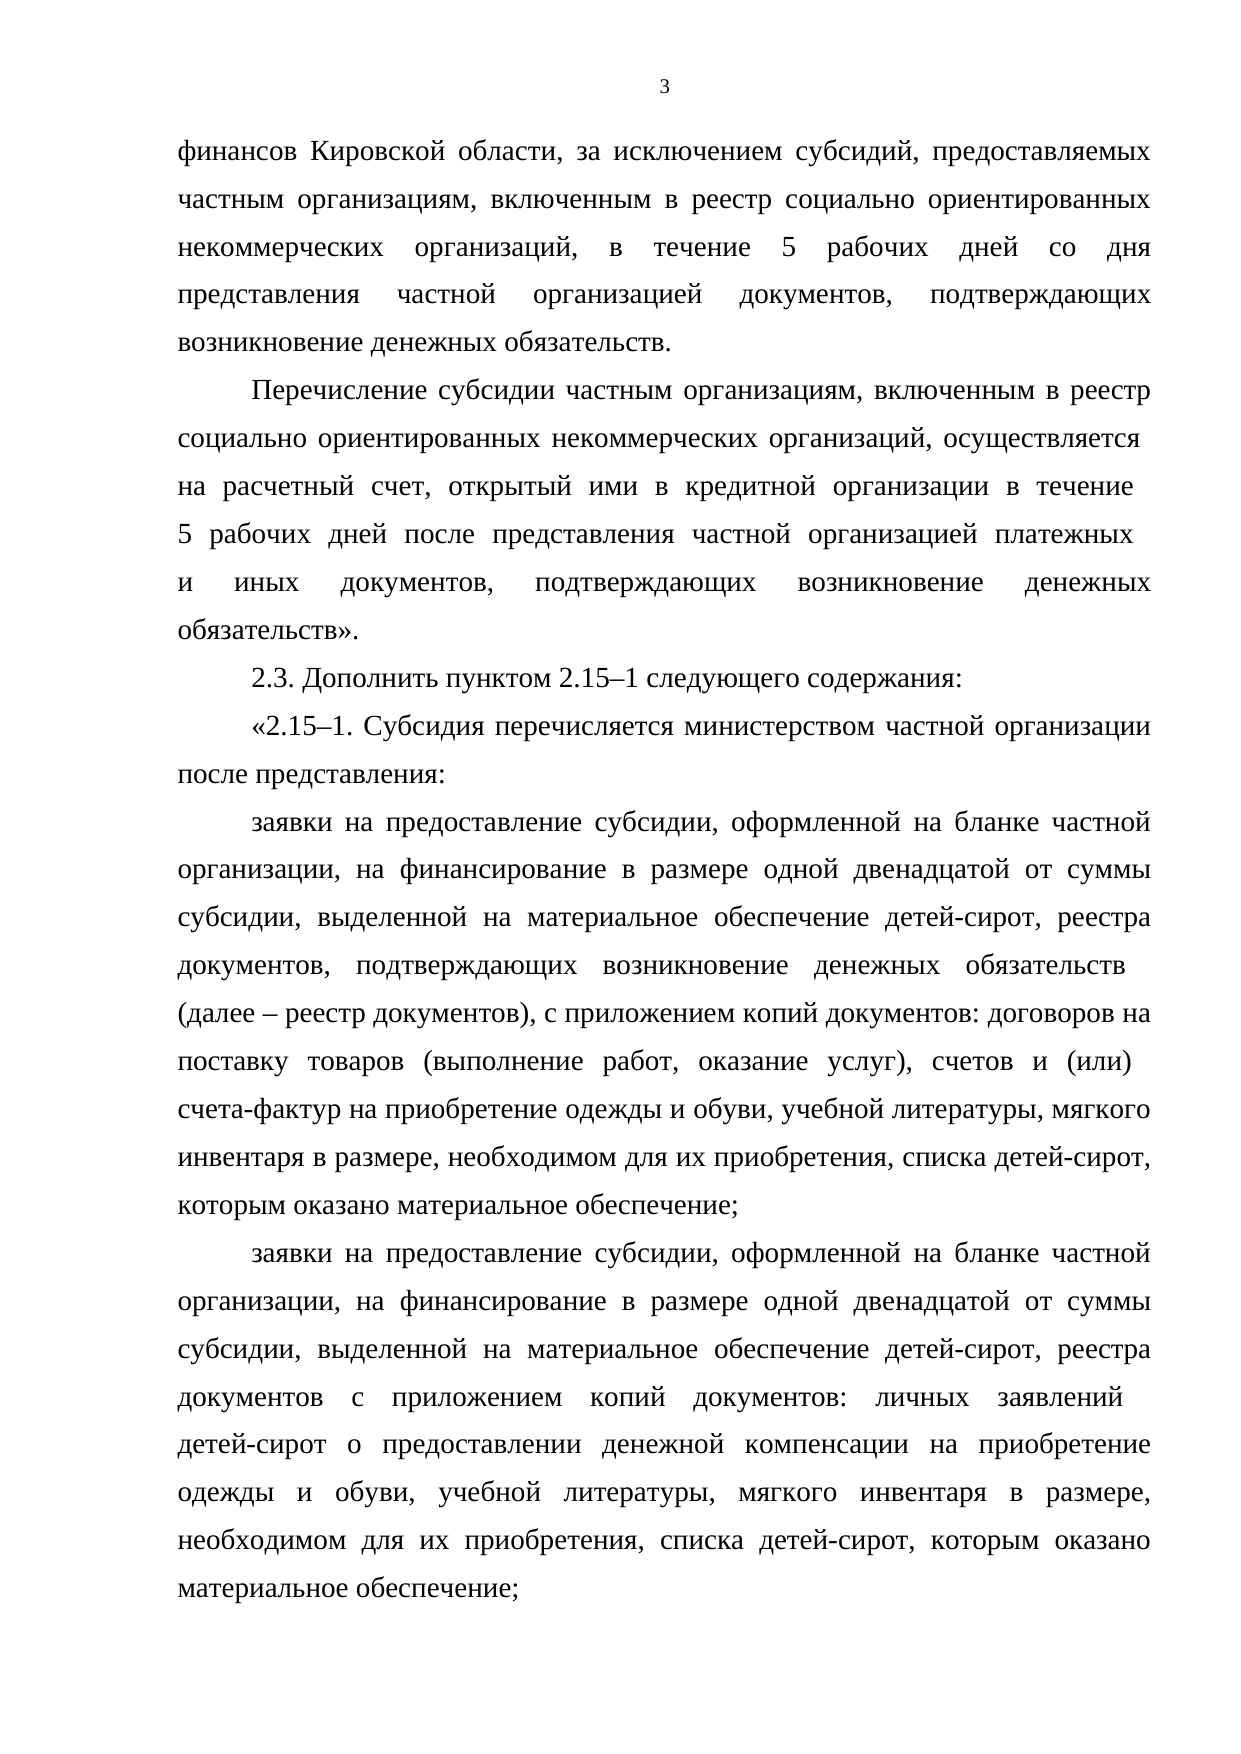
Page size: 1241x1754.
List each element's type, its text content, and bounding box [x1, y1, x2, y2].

text заявки на предоставление субсидии, оформленной на бланке частной организации, на финансирование в размере одной двенадцатой от суммы субсидии, выделенной на материальное обеспечение детей-сирот, реестра документов, подтверждающих возникновение денежных обязательств (далее – реестр документов), с приложением копий документов: договоров на поставку товаров (выполнение работ, оказание услуг), счетов и (или) счета-фактур на приобретение одежды и обуви, учебной литературы, мягкого инвентаря в размере, необходимом для их приобретения, списка детей-сирот, которым оказано материальное обеспечение; [177, 793, 1152, 1224]
text Перечисление субсидии частным организациям, включенным в реестр социально ориентированных некоммерческих организаций, осуществляется на расчетный счет, открытый ими в кредитной организации в течение 5 рабочих дней после представления частной организацией платежных и иных документов, подтверждающих возникновение денежных обязательств». [177, 361, 1152, 649]
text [177, 122, 1152, 361]
text заявки на предоставление субсидии, оформленной на бланке частной организации, на финансирование в размере одной двенадцатой от суммы субсидии, выделенной на материальное обеспечение детей-сирот, реестра документов с приложением копий документов: личных заявлений детей-сирот о предоставлении денежной компенсации на приобретение одежды и обуви, учебной литературы, мягкого инвентаря в размере, необходимом для их приобретения, списка детей-сирот, которым оказано материальное обеспечение; [177, 1224, 1152, 1607]
text 2.3. Дополнить пунктом 2.15–1 следующего содержания: [177, 649, 1152, 697]
text «2.15–1. Субсидия перечисляется министерством частной организации после представления: [177, 697, 1152, 793]
